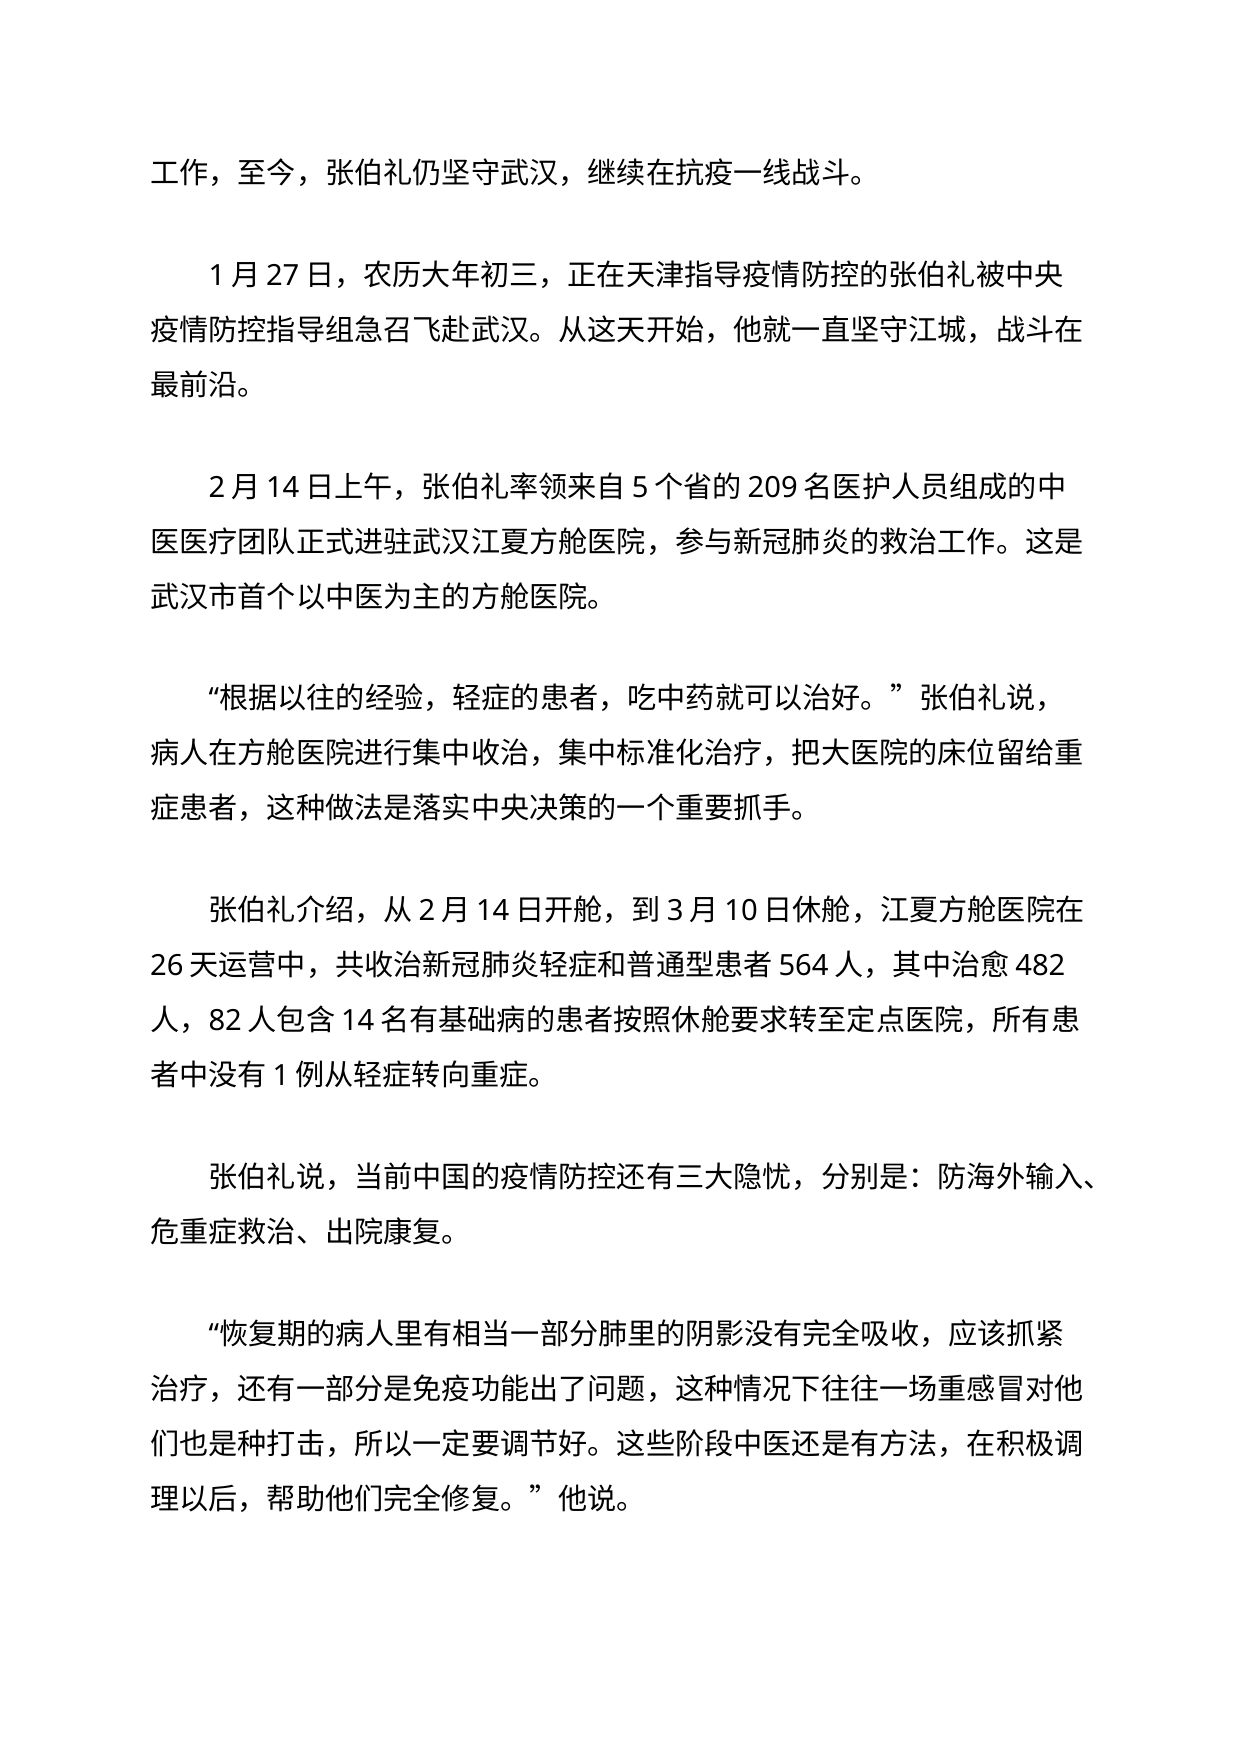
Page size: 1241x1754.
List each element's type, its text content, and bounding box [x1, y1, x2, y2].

text 张伯礼说，当前中国的疫情防控还有三大隐忧，分别是：防海外输入、危重症救治、出院康复。 [150, 1154, 1090, 1251]
text “恢复期的病人里有相当一部分肺里的阴影没有完全吸收，应该抓紧治疗，还有一部分是免疫功能出了问题，这种情况下往往一场重感冒对他们也是种打击，所以一定要调节好。这些阶段中医还是有方法，在积极调理以后，帮助他们完全修复。”他说。 [150, 1310, 1090, 1517]
text 张伯礼介绍，从2月14日开舱，到3月10日休舱，江夏方舱医院在26天运营中，共收治新冠肺炎轻症和普通型患者564人，其中治愈482人，82人包含14名有基础病的患者按照休舱要求转至定点医院，所有患者中没有1例从轻症转向重症。 [150, 887, 1090, 1094]
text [150, 150, 1090, 192]
text 1月27日，农历大年初三，正在天津指导疫情防控的张伯礼被中央疫情防控指导组急召飞赴武汉。从这天开始，他就一直坚守江城，战斗在最前沿。 [150, 252, 1090, 404]
text “根据以往的经验，轻症的患者，吃中药就可以治好。”张伯礼说，病人在方舱医院进行集中收治，集中标准化治疗，把大医院的床位留给重症患者，这种做法是落实中央决策的一个重要抓手。 [150, 675, 1090, 827]
text 2月14日上午，张伯礼率领来自5个省的209名医护人员组成的中医医疗团队正式进驻武汉江夏方舱医院，参与新冠肺炎的救治工作。这是武汉市首个以中医为主的方舱医院。 [150, 463, 1090, 616]
